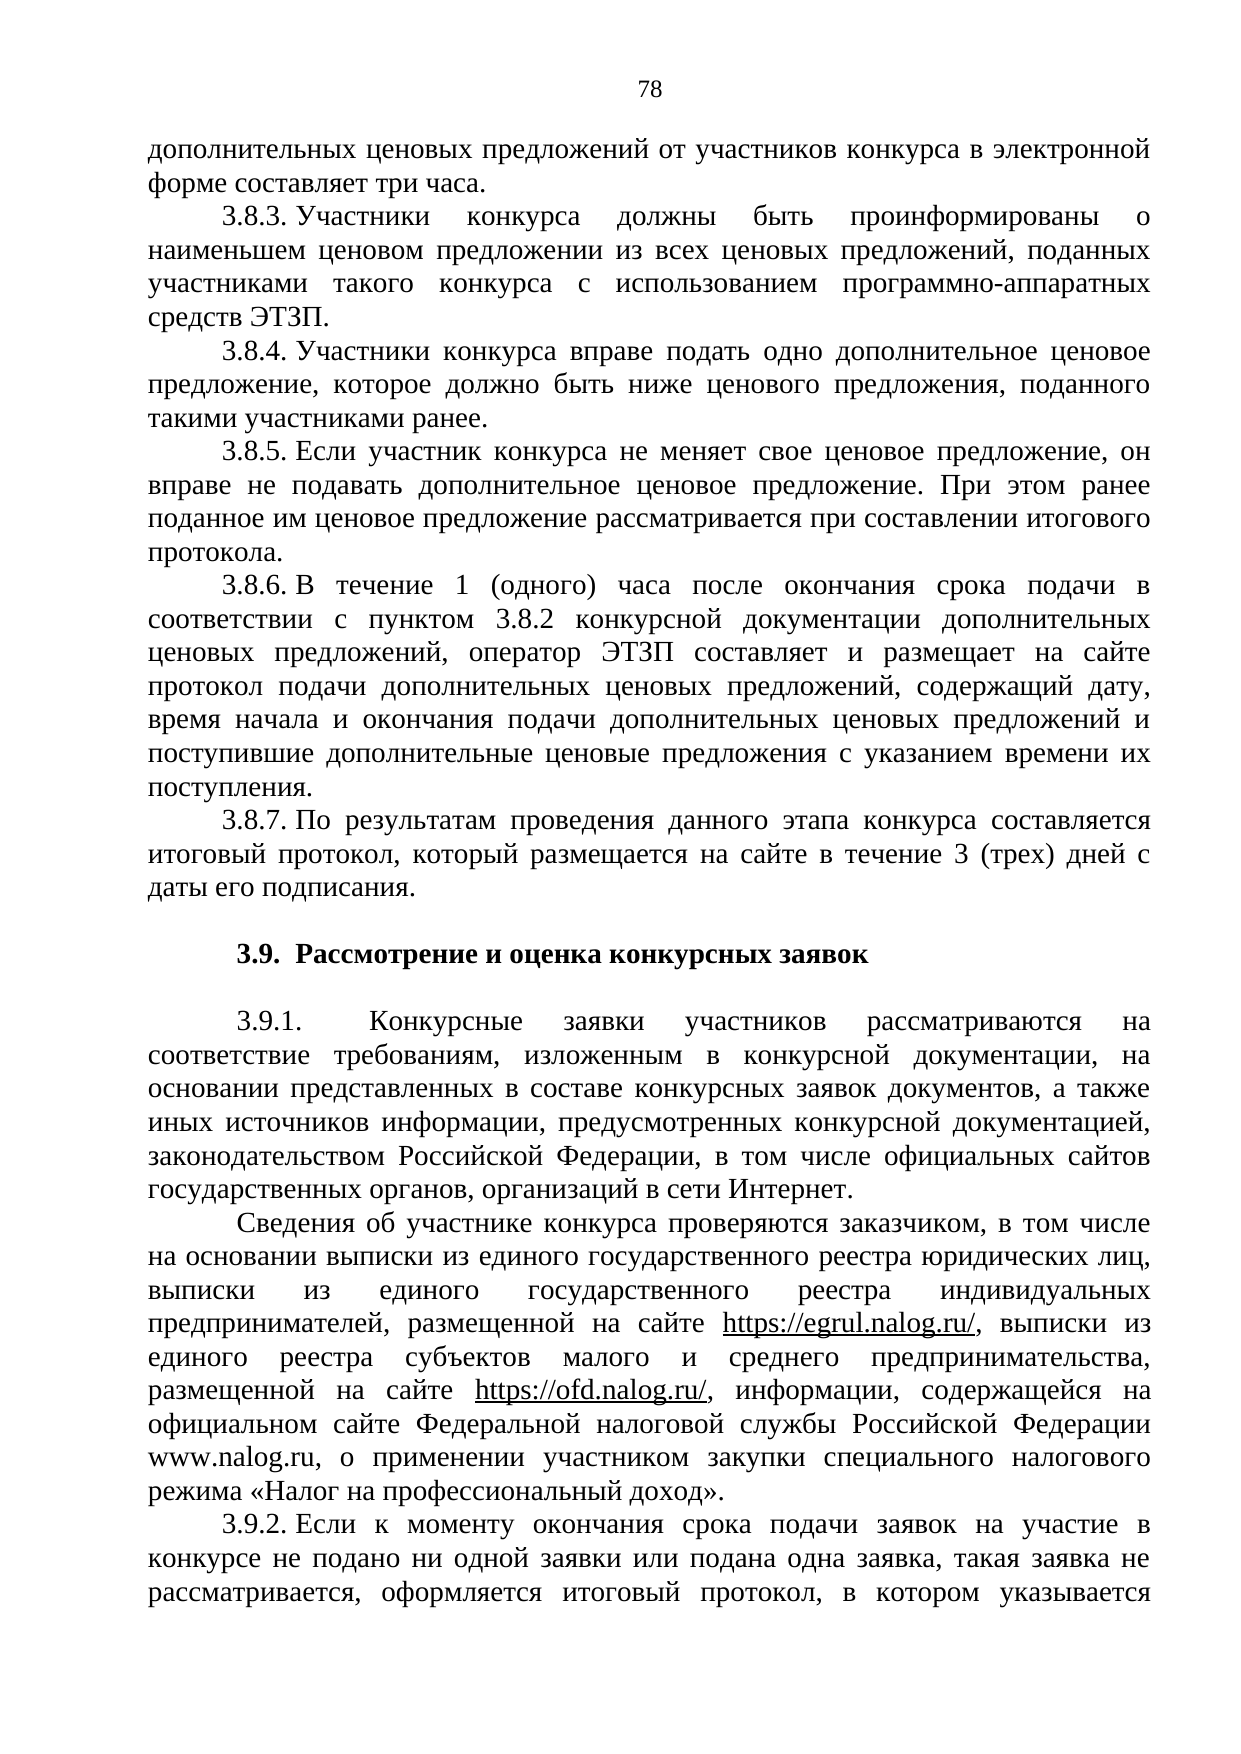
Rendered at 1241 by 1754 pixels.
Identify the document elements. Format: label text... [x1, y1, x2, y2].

list Сведения об участнике конкурса проверяются заказчиком, в том числе на основании выписки из единого государственного реестра юридических лиц, выписки из единого государственного реестра индивидуальных предпринимателей, размещенной на сайте https://egrul.nalog.ru/, выписки из единого реестра субъектов малого и среднего предпринимательства, размещенной на сайте https://ofd.nalog.ru/, информации, содержащейся на официальном сайте Федеральной налоговой службы Российской Федерации www.nalog.ru, о применении участником закупки специального налогового режима «Налог на профессиональный доход». [148, 1205, 1152, 1507]
list Конкурсные заявки участников рассматриваются на соответствие требованиям, изложенным в конкурсной документации, на основании представленных в составе конкурсных заявок документов, а также иных источников информации, предусмотренных конкурсной документацией, законодательством Российской Федерации, в том числе официальных сайтов государственных органов, организаций в сети Интернет. [148, 1003, 1152, 1205]
list По результатам проведения данного этапа конкурса составляется итоговый протокол, который размещается на сайте в течение 3 (трех) дней с даты его подписания. [148, 802, 1152, 903]
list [148, 131, 1152, 198]
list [148, 1507, 1152, 1607]
list Если участник конкурса не меняет свое ценовое предложение, он вправе не подавать дополнительное ценовое предложение. При этом ранее поданное им ценовое предложение рассматривается при составлении итогового протокола. [148, 433, 1152, 567]
list В течение 1 (одного) часа после окончания срока подачи в соответствии с пунктом 3.8.2 конкурсной документации дополнительных ценовых предложений, оператор ЭТЗП составляет и размещает на сайте протокол подачи дополнительных ценовых предложений, содержащий дату, время начала и окончания подачи дополнительных ценовых предложений и поступившие дополнительные ценовые предложения с указанием времени их поступления. [148, 567, 1152, 802]
subtitle Рассмотрение и оценка конкурсных заявок [148, 936, 1152, 970]
list Участники конкурса должны быть проинформированы о наименьшем ценовом предложении из всех ценовых предложений, поданных участниками такого конкурса с использованием программно-аппаратных средств ЭТЗП. [148, 198, 1152, 333]
list Участники конкурса вправе подать одно дополнительное ценовое предложение, которое должно быть ниже ценового предложения, поданного такими участниками ранее. [148, 333, 1152, 433]
